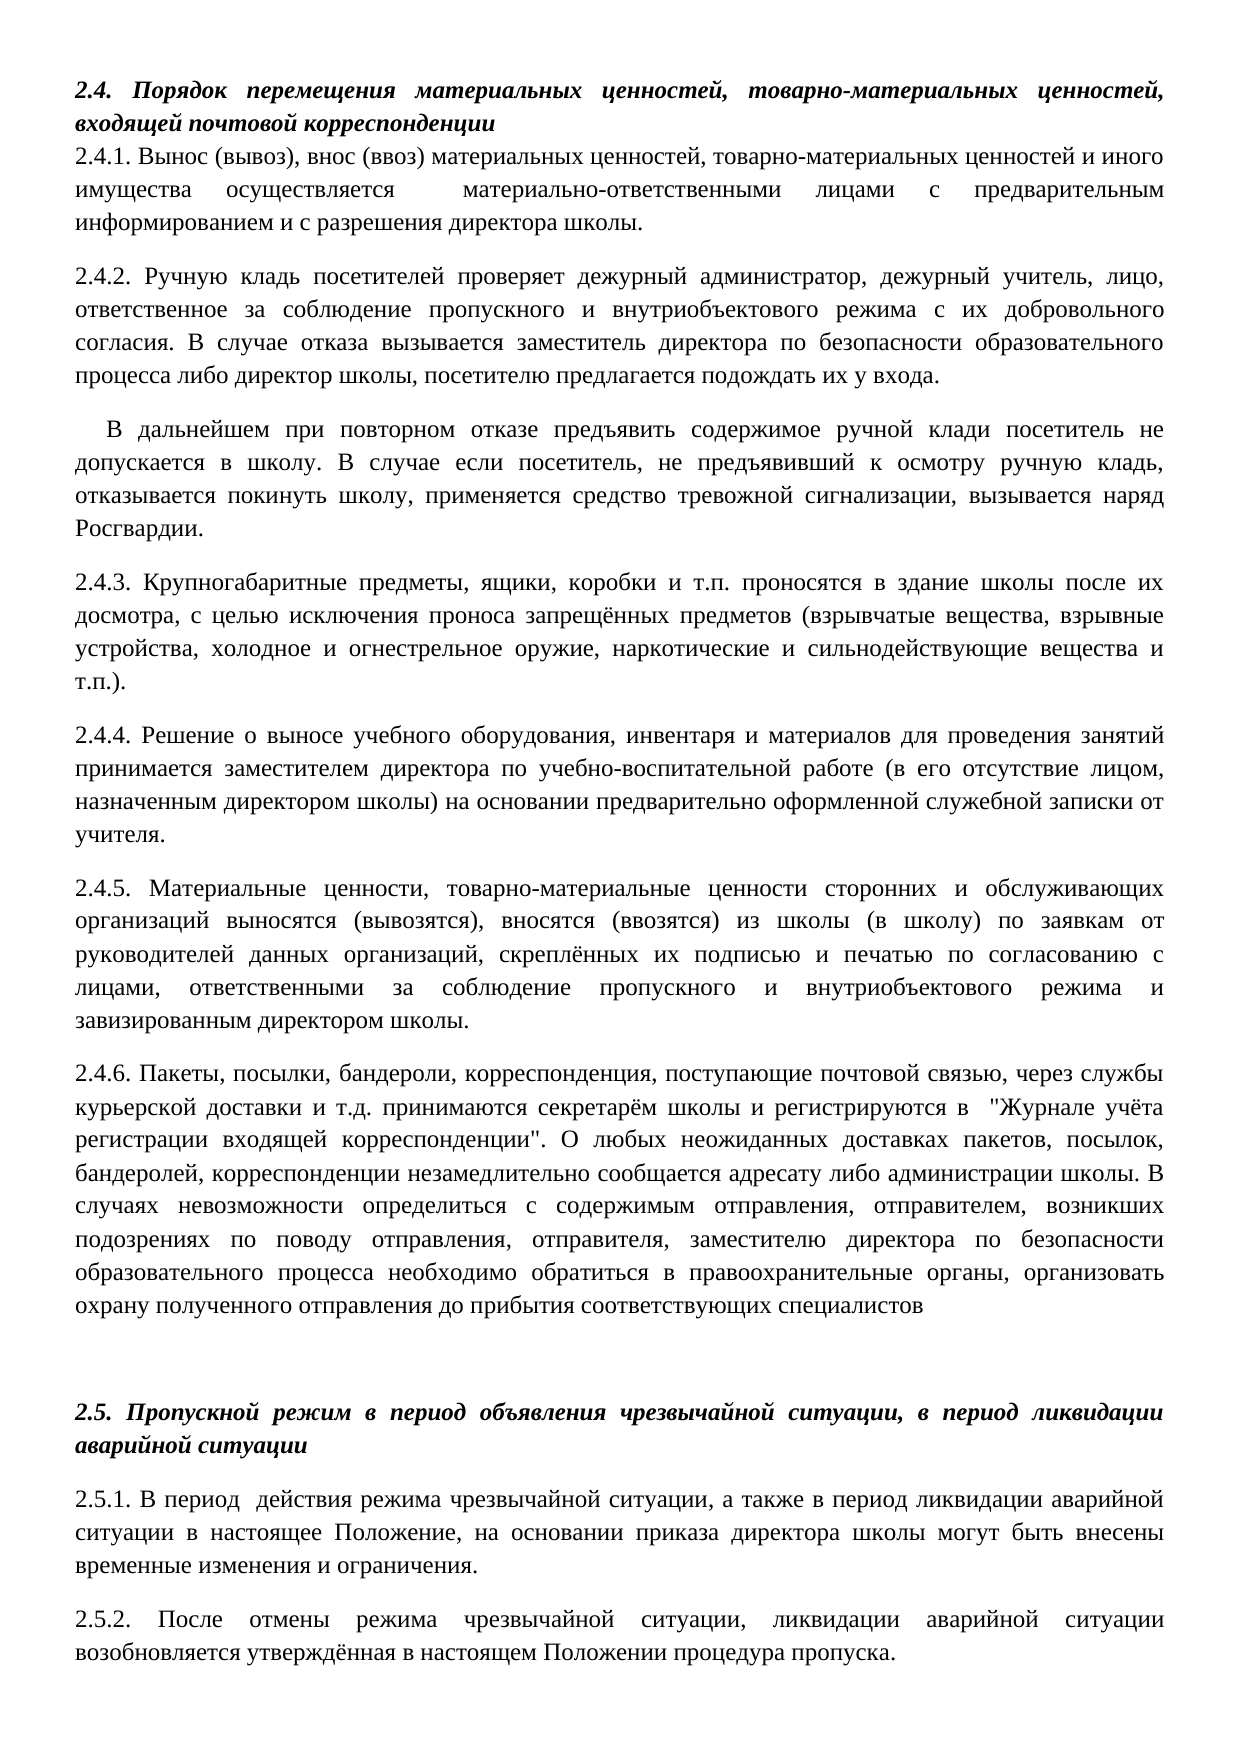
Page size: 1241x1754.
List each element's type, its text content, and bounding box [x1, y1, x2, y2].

text В дальнейшем при повторном отказе предъявить содержимое ручной клади посетитель не допускается в школу. В случае если посетитель, не предъявивший к осмотру ручную кладь, отказывается покинуть школу, применяется средство тревожной сигнализации, вызывается наряд Росгвардии. [75, 414, 1165, 542]
text 2.5.2. После отмены режима чрезвычайной ситуации, ликвидации аварийной ситуации возобновляется утверждённая в настоящем Положении процедура пропуска. [75, 1604, 1165, 1666]
text 2.4.6. Пакеты, посылки, бандероли, корреспонденция, поступающие почтовой связью, через службы курьерской доставки и т.д. принимаются секретарём школы и регистрируются в "Журнале учёта регистрации входящей корреспонденции". О любых неожиданных доставках пакетов, посылок, бандеролей, корреспонденции незамедлительно сообщается адресату либо администрации школы. В случаях невозможности определиться с содержимым отправления, отправителем, возникших подозрениях по поводу отправления, отправителя, заместителю директора по безопасности образовательного процесса необходимо обратиться в правоохранительные органы, организовать охрану полученного отправления до прибытия соответствующих специалистов [75, 1058, 1165, 1318]
text 2.4.5. Материальные ценности, товарно-материальные ценности сторонних и обслуживающих организаций выносятся (вывозятся), вносятся (ввозятся) из школы (в школу) по заявкам от руководителей данных организаций, скреплённых их подписью и печатью по согласованию с лицами, ответственными за соблюдение пропускного и внутриобъектового режима и завизированным директором школы. [75, 873, 1165, 1033]
text 2.4.1. Вынос (вывоз), внос (ввоз) материальных ценностей, товарно-материальных ценностей и иного имущества осуществляется материально-ответственными лицами с предварительным информированием и с разрешения директора школы. [75, 141, 1165, 236]
text 2.4.3. Крупногабаритные предметы, ящики, коробки и т.п. проносятся в здание школы после их досмотра, с целью исключения проноса запрещённых предметов (взрывчатые вещества, взрывные устройства, холодное и огнестрельное оружие, наркотические и сильнодействующие вещества и т.п.). [75, 567, 1165, 694]
text 2.5. Пропускной режим в период объявления чрезвычайной ситуации, в период ликвидации аварийной ситуации [75, 1397, 1165, 1459]
text 2.4.2. Ручную кладь посетителей проверяет дежурный администратор, дежурный учитель, лицо, ответственное за соблюдение пропускного и внутриобъектового режима с их добровольного согласия. В случае отказа вызывается заместитель директора по безопасности образовательного процесса либо директор школы, посетителю предлагается подождать их у входа. [75, 261, 1165, 389]
text 2.5.1. В период действия режима чрезвычайной ситуации, а также в период ликвидации аварийной ситуации в настоящее Положение, на основании приказа директора школы могут быть внесены временные изменения и ограничения. [75, 1484, 1165, 1579]
text 2.4. Порядок перемещения материальных ценностей, товарно-материальных ценностей, входящей почтовой корреспонденции [75, 75, 1165, 137]
text 2.4.4. Решение о выносе учебного оборудования, инвентаря и материалов для проведения занятий принимается заместителем директора по учебно-воспитательной работе (в его отсутствие лицом, назначенным директором школы) на основании предварительно оформленной служебной записки от учителя. [75, 720, 1165, 847]
